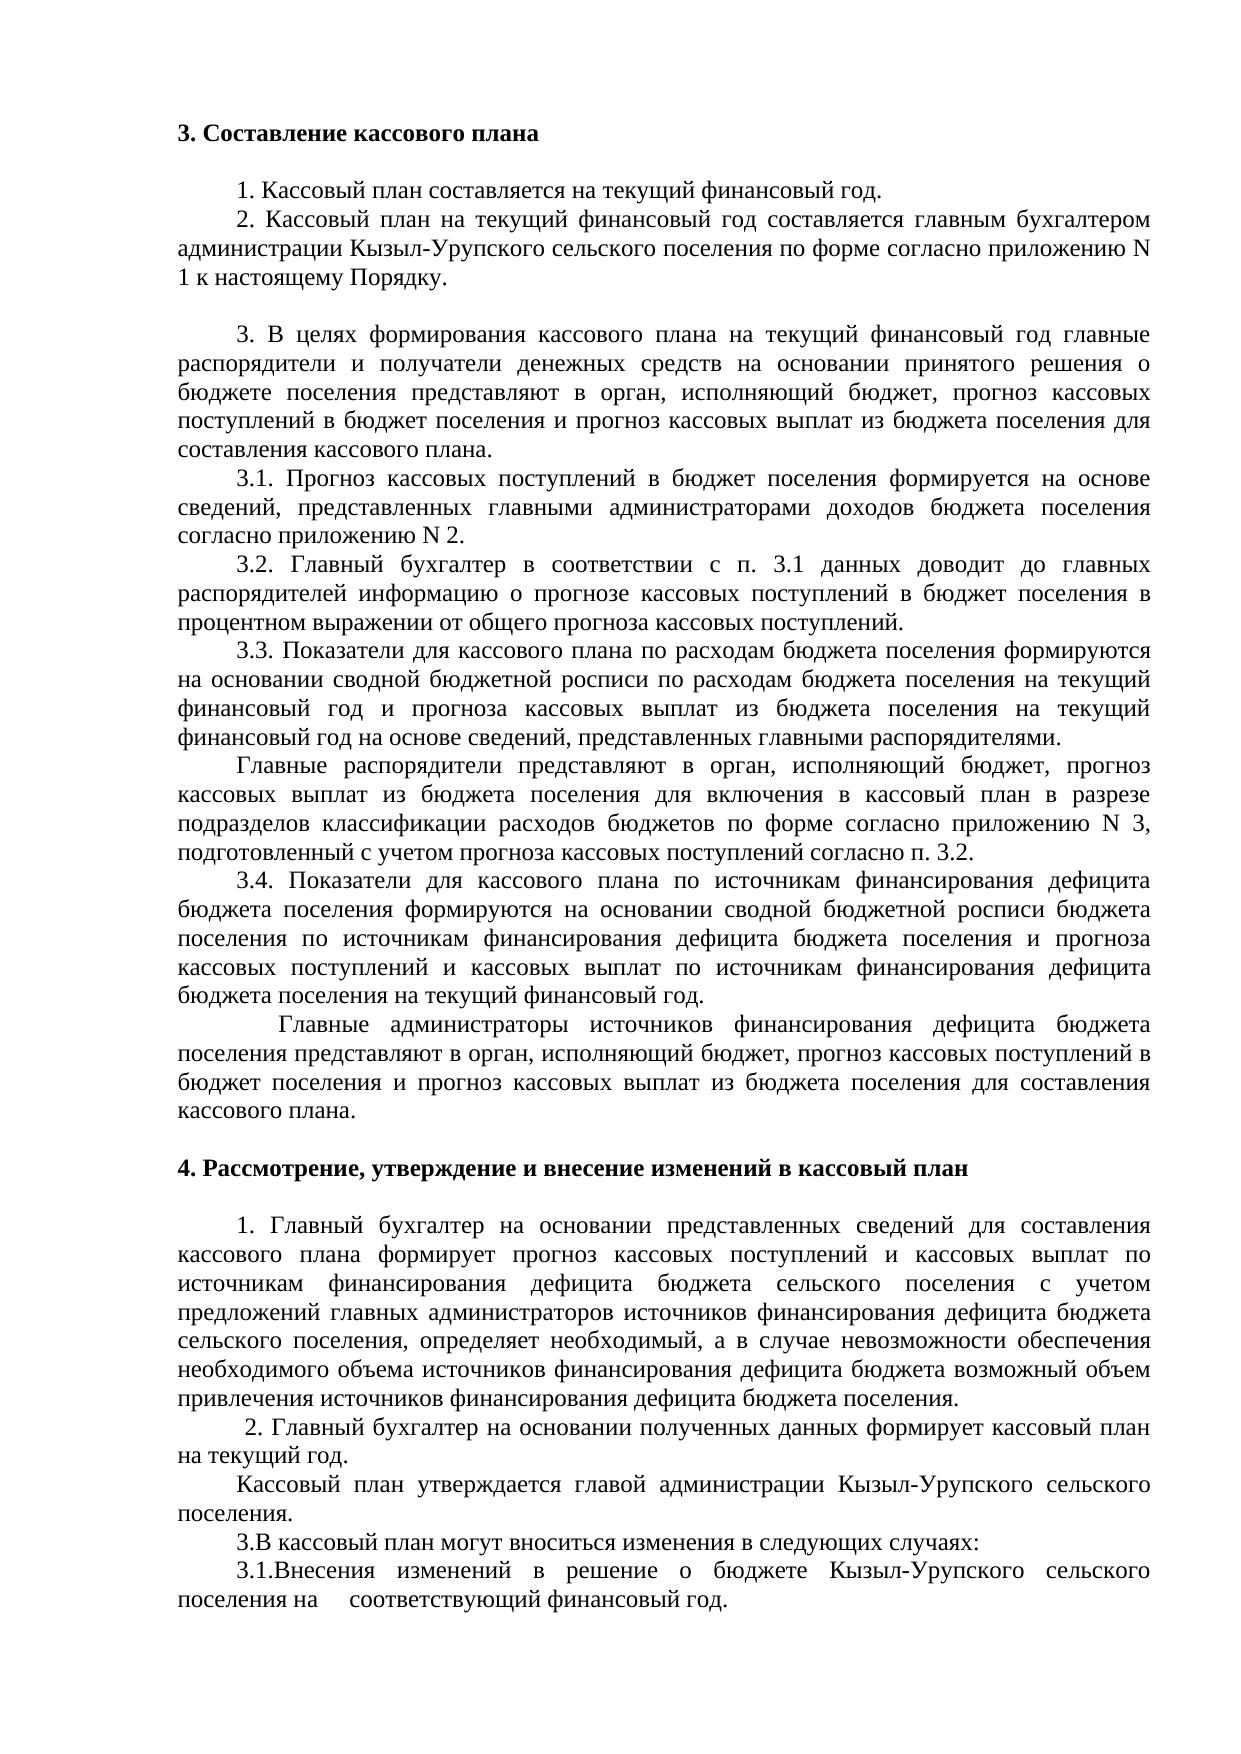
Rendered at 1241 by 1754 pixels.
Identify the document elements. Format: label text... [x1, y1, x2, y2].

text 3.4. Показатели для кассового плана по источникам финансирования дефицита бюджета поселения формируются на основании сводной бюджетной росписи бюджета поселения по источникам финансирования дефицита бюджета поселения и прогноза кассовых поступлений и кассовых выплат по источникам финансирования дефицита бюджета поселения на текущий финансовый год. [177, 866, 1152, 1009]
text Главные распорядители представляют в орган, исполняющий бюджет, прогноз кассовых выплат из бюджета поселения для включения в кассовый план в разрезе подразделов классификации расходов бюджетов по форме согласно приложению N 3, подготовленный с учетом прогноза кассовых поступлений согласно п. 3.2. [177, 751, 1152, 866]
text 2. Главный бухгалтер на основании полученных данных формирует кассовый план на текущий год. [177, 1412, 1152, 1469]
text 3. В целях формирования кассового плана на текущий финансовый год главные распорядители и получатели денежных средств на основании принятого решения о бюджете поселения представляют в орган, исполняющий бюджет, прогноз кассовых поступлений в бюджет поселения и прогноз кассовых выплат из бюджета поселения для составления кассового плана. [177, 319, 1152, 463]
text 3. Составление кассового плана [177, 118, 1152, 147]
text 3.1. Прогноз кассовых поступлений в бюджет поселения формируется на основе сведений, представленных главными администраторами доходов бюджета поселения согласно приложению N 2. [177, 463, 1152, 549]
text 1. Кассовый план составляется на текущий финансовый год. [177, 176, 1152, 204]
text 3.3. Показатели для кассового плана по расходам бюджета поселения формируются на основании сводной бюджетной росписи по расходам бюджета поселения на текущий финансовый год и прогноза кассовых выплат из бюджета поселения на текущий финансовый год на основе сведений, представленных главными распорядителями. [177, 636, 1152, 751]
text 4. Рассмотрение, утверждение и внесение изменений в кассовый план [177, 1153, 1152, 1182]
text 3.1.Внесения изменений в решение о бюджете Кызыл-Урупского сельского поселения на соответствующий финансовый год. [177, 1556, 1152, 1613]
text Главные администраторы источников финансирования дефицита бюджета поселения представляют в орган, исполняющий бюджет, прогноз кассовых поступлений в бюджет поселения и прогноз кассовых выплат из бюджета поселения для составления кассового плана. [177, 1009, 1152, 1124]
text 1. Главный бухгалтер на основании представленных сведений для составления кассового плана формирует прогноз кассовых поступлений и кассовых выплат по источникам финансирования дефицита бюджета сельского поселения с учетом предложений главных администраторов источников финансирования дефицита бюджета сельского поселения, определяет необходимый, а в случае невозможности обеспечения необходимого объема источников финансирования дефицита бюджета возможный объем привлечения источников финансирования дефицита бюджета поселения. [177, 1211, 1152, 1412]
text 2. Кассовый план на текущий финансовый год составляется главным бухгалтером администрации Кызыл-Урупского сельского поселения по форме согласно приложению N 1 к настоящему Порядку. [177, 204, 1152, 291]
text Кассовый план утверждается главой администрации Кызыл-Урупского сельского поселения. [177, 1469, 1152, 1527]
text 3.2. Главный бухгалтер в соответствии с п. 3.1 данных доводит до главных распорядителей информацию о прогнозе кассовых поступлений в бюджет поселения в процентном выражении от общего прогноза кассовых поступлений. [177, 549, 1152, 636]
text 3.В кассовый план могут вноситься изменения в следующих случаях: [177, 1527, 1152, 1556]
